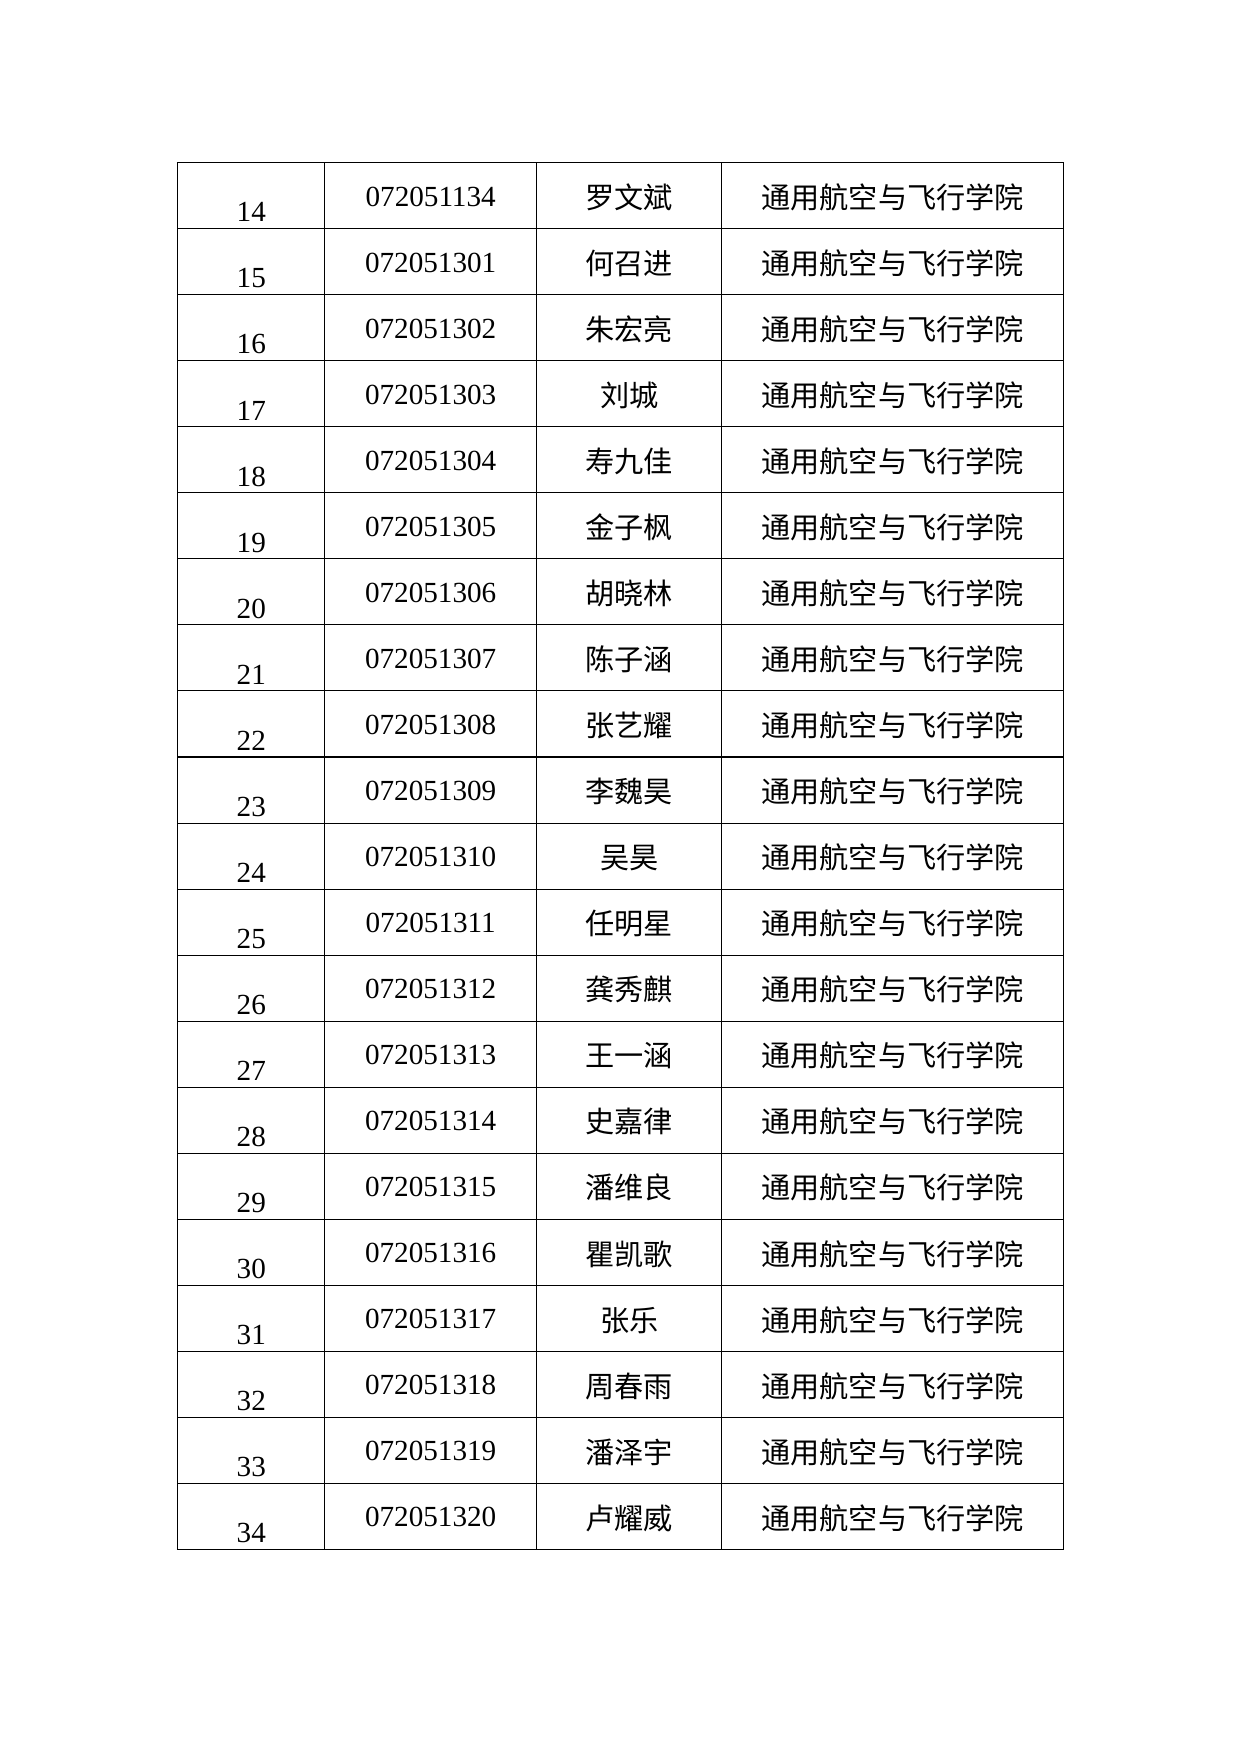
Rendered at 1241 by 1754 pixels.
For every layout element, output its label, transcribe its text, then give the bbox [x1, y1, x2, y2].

table_cell 24 [178, 824, 324, 888]
table_cell 072051306 [325, 559, 536, 624]
table_cell 19 [178, 493, 324, 558]
table_cell 张艺耀 [537, 691, 721, 756]
table_cell 34 [178, 1484, 324, 1549]
table_cell 任明星 [537, 890, 721, 954]
table_cell 072051302 [325, 295, 536, 360]
table_cell 072051134 [325, 163, 536, 228]
table_cell 072051316 [325, 1220, 536, 1285]
table_cell 072051311 [325, 890, 536, 954]
table_cell 31 [178, 1286, 324, 1351]
table_cell 寿九佳 [537, 427, 721, 492]
table_cell 史嘉律 [537, 1088, 721, 1153]
table_cell 通用航空与飞行学院 [722, 493, 1063, 558]
table_cell 通用航空与飞行学院 [722, 824, 1063, 888]
table_cell 通用航空与飞行学院 [722, 1220, 1063, 1285]
table_cell 通用航空与飞行学院 [722, 427, 1063, 492]
table_cell 072051307 [325, 625, 536, 690]
table_cell 072051312 [325, 956, 536, 1021]
table_cell 18 [178, 427, 324, 492]
table_cell 32 [178, 1352, 324, 1417]
table_cell 072051301 [325, 229, 536, 294]
table_cell 罗文斌 [537, 163, 721, 228]
table_cell 072051314 [325, 1088, 536, 1153]
table_cell 通用航空与飞行学院 [722, 691, 1063, 756]
table_cell 23 [178, 758, 324, 822]
table_cell 25 [178, 890, 324, 954]
table_cell 通用航空与飞行学院 [722, 1286, 1063, 1351]
table_cell 通用航空与飞行学院 [722, 559, 1063, 624]
table_cell 陈子涵 [537, 625, 721, 690]
table_cell 072051305 [325, 493, 536, 558]
table_cell 朱宏亮 [537, 295, 721, 360]
table_cell 21 [178, 625, 324, 690]
table_cell 龚秀麒 [537, 956, 721, 1021]
table_cell 通用航空与飞行学院 [722, 1418, 1063, 1483]
table_cell 27 [178, 1022, 324, 1087]
table_cell 通用航空与飞行学院 [722, 295, 1063, 360]
table_cell 通用航空与飞行学院 [722, 1484, 1063, 1549]
table_cell 072051308 [325, 691, 536, 756]
table_cell 王一涵 [537, 1022, 721, 1087]
table_cell 30 [178, 1220, 324, 1285]
table_cell 通用航空与飞行学院 [722, 1088, 1063, 1153]
table_cell 072051309 [325, 758, 536, 822]
table_cell 26 [178, 956, 324, 1021]
table_cell 金子枫 [537, 493, 721, 558]
table_cell 通用航空与飞行学院 [722, 229, 1063, 294]
table_cell 072051313 [325, 1022, 536, 1087]
table_cell 33 [178, 1418, 324, 1483]
table_cell 李魏昊 [537, 758, 721, 822]
table_cell 刘城 [537, 361, 721, 426]
table_cell 通用航空与飞行学院 [722, 758, 1063, 822]
table_cell 072051319 [325, 1418, 536, 1483]
table_cell 潘泽宇 [537, 1418, 721, 1483]
table_cell 20 [178, 559, 324, 624]
table_cell 15 [178, 229, 324, 294]
table_cell 28 [178, 1088, 324, 1153]
table_cell 072051310 [325, 824, 536, 888]
table_cell 潘维良 [537, 1154, 721, 1219]
table_cell 14 [178, 163, 324, 228]
table_cell 通用航空与飞行学院 [722, 625, 1063, 690]
table_cell 072051318 [325, 1352, 536, 1417]
table_cell 卢耀威 [537, 1484, 721, 1549]
table_cell 通用航空与飞行学院 [722, 890, 1063, 954]
table_cell 072051320 [325, 1484, 536, 1549]
table_cell 通用航空与飞行学院 [722, 956, 1063, 1021]
table_cell 通用航空与飞行学院 [722, 1022, 1063, 1087]
table_cell 何召进 [537, 229, 721, 294]
table_cell 通用航空与飞行学院 [722, 361, 1063, 426]
table_cell 072051304 [325, 427, 536, 492]
table_cell 17 [178, 361, 324, 426]
table_cell 通用航空与飞行学院 [722, 163, 1063, 228]
table_cell 通用航空与飞行学院 [722, 1352, 1063, 1417]
table_cell 瞿凯歌 [537, 1220, 721, 1285]
table_cell 072051315 [325, 1154, 536, 1219]
table_cell 通用航空与飞行学院 [722, 1154, 1063, 1219]
table_cell 22 [178, 691, 324, 756]
table_cell 16 [178, 295, 324, 360]
table_cell 胡晓林 [537, 559, 721, 624]
table_cell 072051303 [325, 361, 536, 426]
table_cell 周春雨 [537, 1352, 721, 1417]
table_cell 072051317 [325, 1286, 536, 1351]
table_cell 吴昊 [537, 824, 721, 888]
table_cell 张乐 [537, 1286, 721, 1351]
table_cell 29 [178, 1154, 324, 1219]
